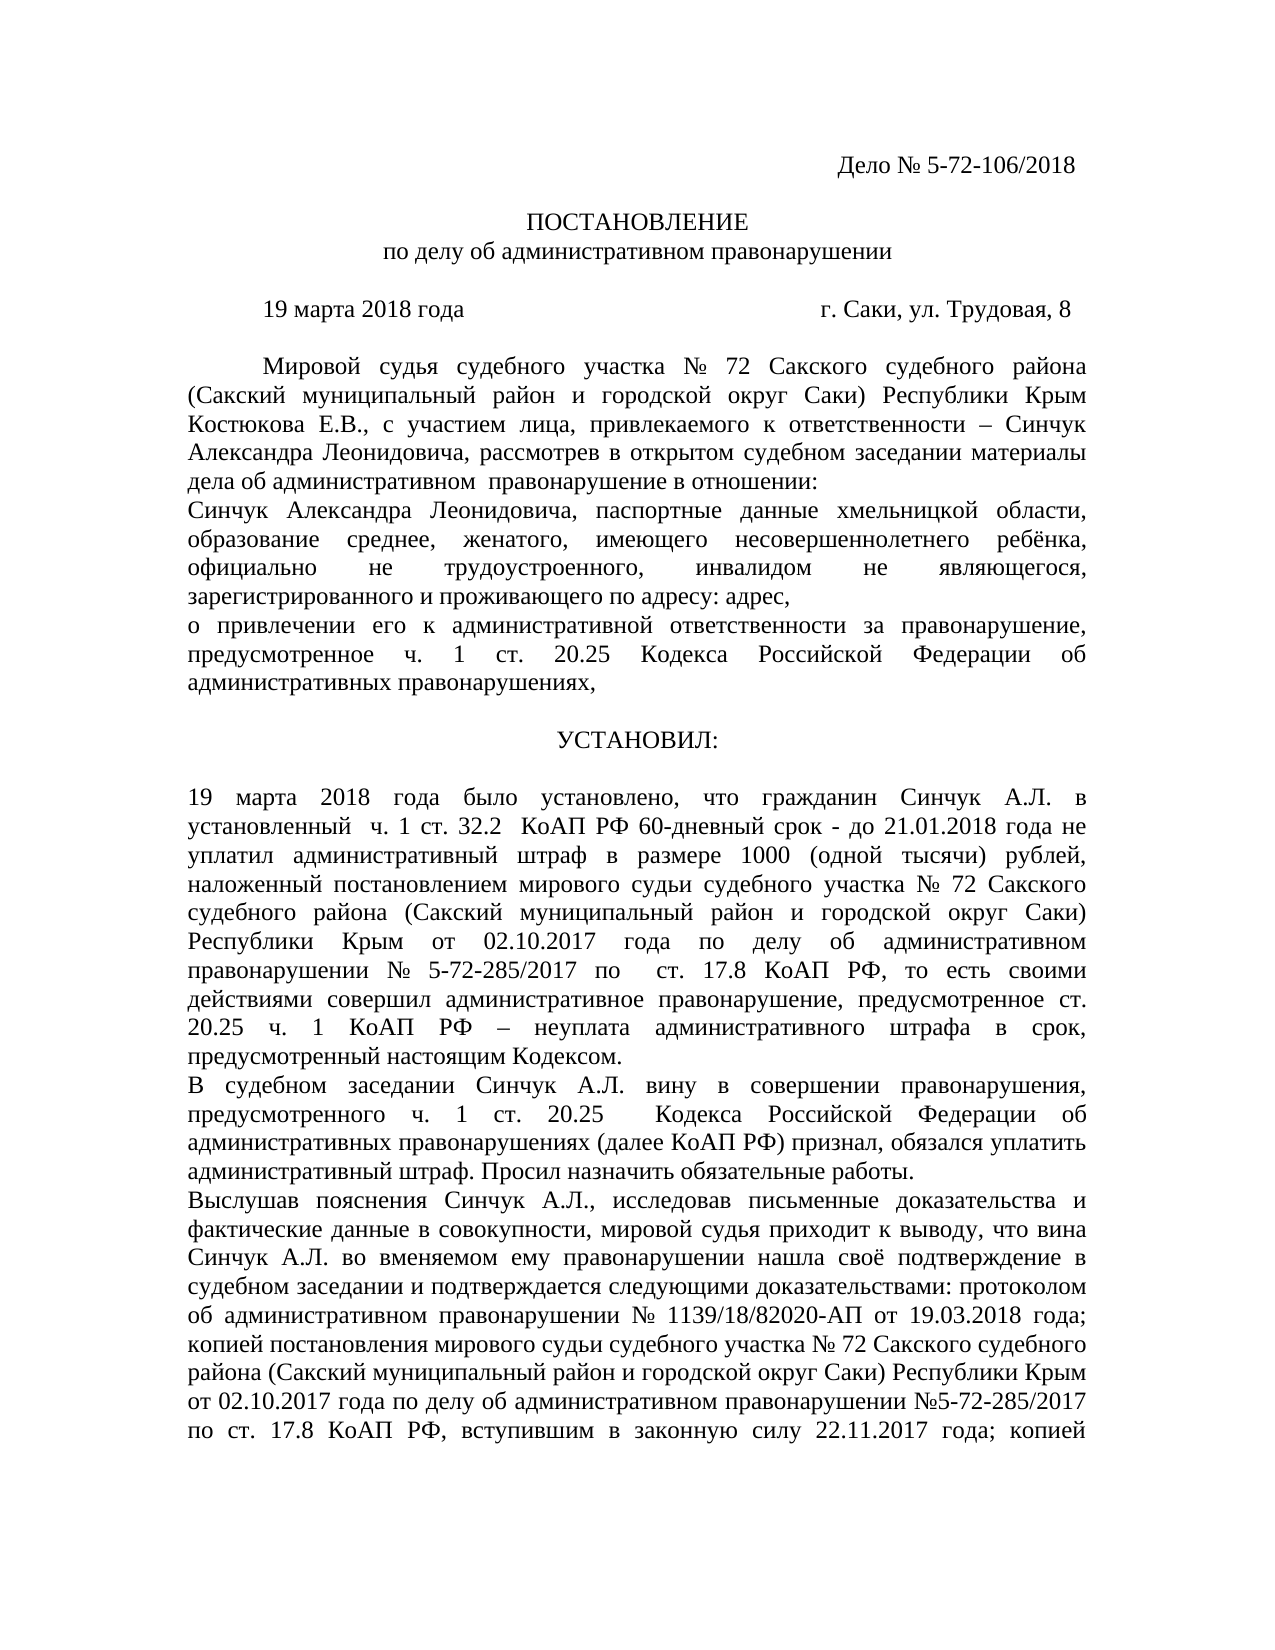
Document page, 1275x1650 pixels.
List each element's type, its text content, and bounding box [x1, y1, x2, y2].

text о привлечении его к административной ответственности за правонарушение, предусмотренное ч. 1 ст. 20.25 Кодекса Российской Федерации об административных правонарушениях, [187, 610, 1087, 696]
text ПОСТАНОВЛЕНИЕ [187, 207, 1087, 236]
text В судебном заседании Синчук А.Л. вину в совершении правонарушения, предусмотренного ч. 1 ст. 20.25 Кодекса Российской Федерации об административных правонарушениях (далее КоАП РФ) признал, обязался уплатить административный штраф. Просил назначить обязательные работы. [187, 1070, 1087, 1185]
text УСТАНОВИЛ: [187, 725, 1087, 754]
text по делу об административном правонарушении [187, 236, 1087, 265]
text Мировой судья судебного участка № 72 Сакского судебного района (Сакский муниципальный район и городской округ Саки) Республики Крым Костюкова Е.В., с участием лица, привлекаемого к ответственности – Синчук Александра Леонидовича, рассмотрев в открытом судебном заседании материалы дела об административном правонарушение в отношении: [187, 351, 1087, 495]
text Синчук Александра Леонидовича, паспортные данные хмельницкой области, образование среднее, женатого, имеющего несовершеннолетнего ребёнка, официально не трудоустроенного, инвалидом не являющегося, зарегистрированного и проживающего по адресу: адрес, [187, 495, 1087, 610]
text Дело № 5-72-106/2018 [187, 150, 1087, 179]
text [187, 1185, 1087, 1444]
text 19 марта 2018 года г. Саки, ул. Трудовая, 8 [187, 294, 1087, 322]
text 19 марта 2018 года было установлено, что гражданин Синчук А.Л. в установленный ч. 1 ст. 32.2 КоАП РФ 60-дневный срок - до 21.01.2018 года не уплатил административный штраф в размере 1000 (одной тысячи) рублей, наложенный постановлением мирового судьи судебного участка № 72 Сакского судебного района (Сакский муниципальный район и городской округ Саки) Республики Крым от 02.10.2017 года по делу об административном правонарушении № 5-72-285/2017 по ст. 17.8 КоАП РФ, то есть своими действиями совершил административное правонарушение, предусмотренное ст. 20.25 ч. 1 КоАП РФ – неуплата административного штрафа в срок, предусмотренный настоящим Кодексом. [187, 782, 1087, 1070]
